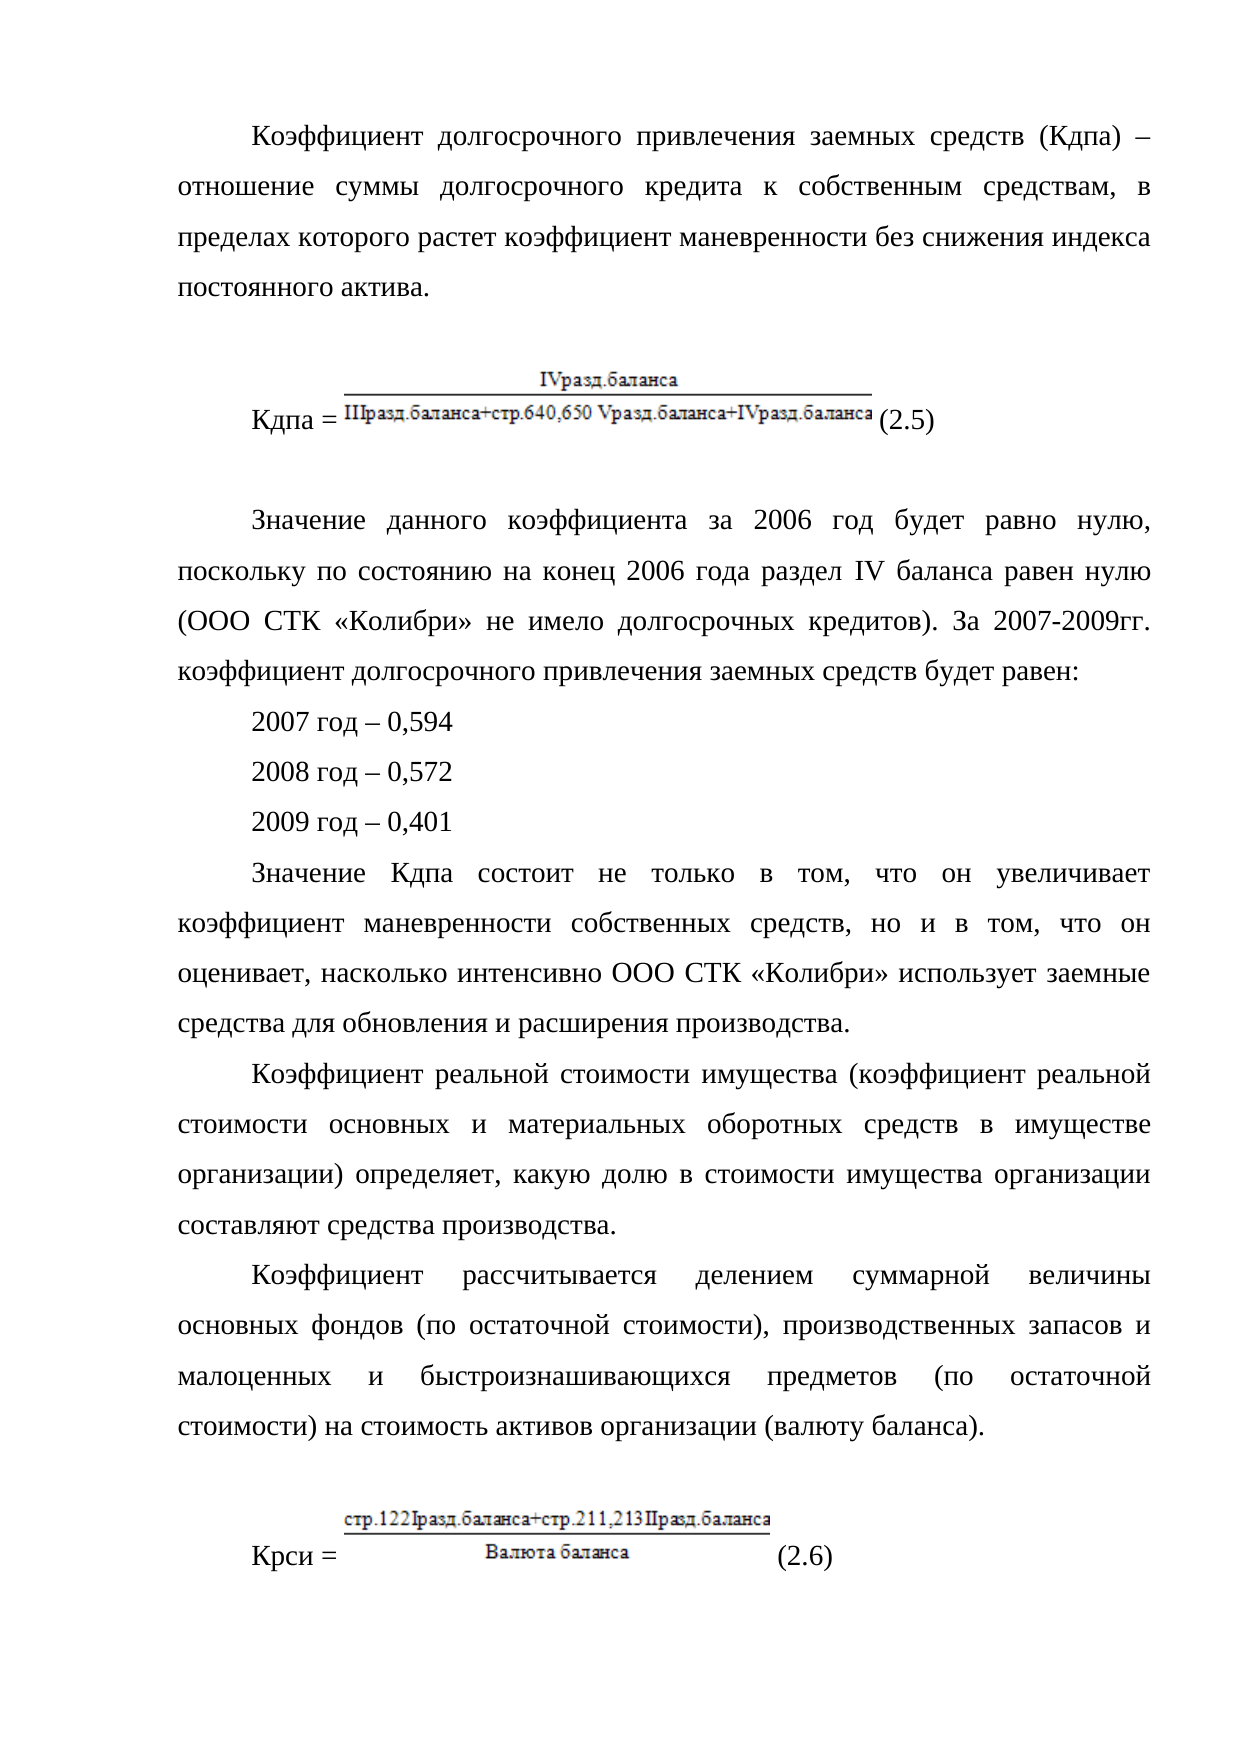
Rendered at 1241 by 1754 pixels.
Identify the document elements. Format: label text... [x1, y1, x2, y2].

text 2007 год – 0,594 [177, 704, 1152, 737]
picture [344, 369, 872, 429]
text Значение данного коэффициента за 2006 год будет равно нулю, поскольку по состоянию на конец 2006 года раздел IV баланса равен нулю (ООО СТК «Колибри» не имело долгосрочных кредитов). За 2007-2009гг. коэффициент долгосрочного привлечения заемных средств будет равен: [177, 502, 1152, 687]
text Коэффициент рассчитывается делением суммарной величины основных фондов (по остаточной стоимости), производственных запасов и малоценных и быстроизнашивающихся предметов (по остаточной стоимости) на стоимость активов организации (валюту баланса). [177, 1257, 1152, 1442]
text Коэффициент реальной стоимости имущества (коэффициент реальной стоимости основных и материальных оборотных средств в имуществе организации) определяет, какую долю в стоимости имущества организации составляют средства производства. [177, 1056, 1152, 1240]
text Значение Кдпа состоит не только в том, что он увеличивает коэффициент маневренности собственных средств, но и в том, что он оценивает, насколько интенсивно ООО СТК «Колибри» использует заемные средства для обновления и расширения производства. [177, 855, 1152, 1039]
picture [344, 1508, 770, 1565]
text Коэффициент долгосрочного привлечения заемных средств (Кдпа) – отношение суммы долгосрочного кредита к собственным средствам, в пределах которого растет коэффициент маневренности без снижения индекса постоянного актива. [177, 118, 1152, 303]
text 2008 год – 0,572 [177, 754, 1152, 788]
text 2009 год – 0,401 [177, 804, 1152, 838]
